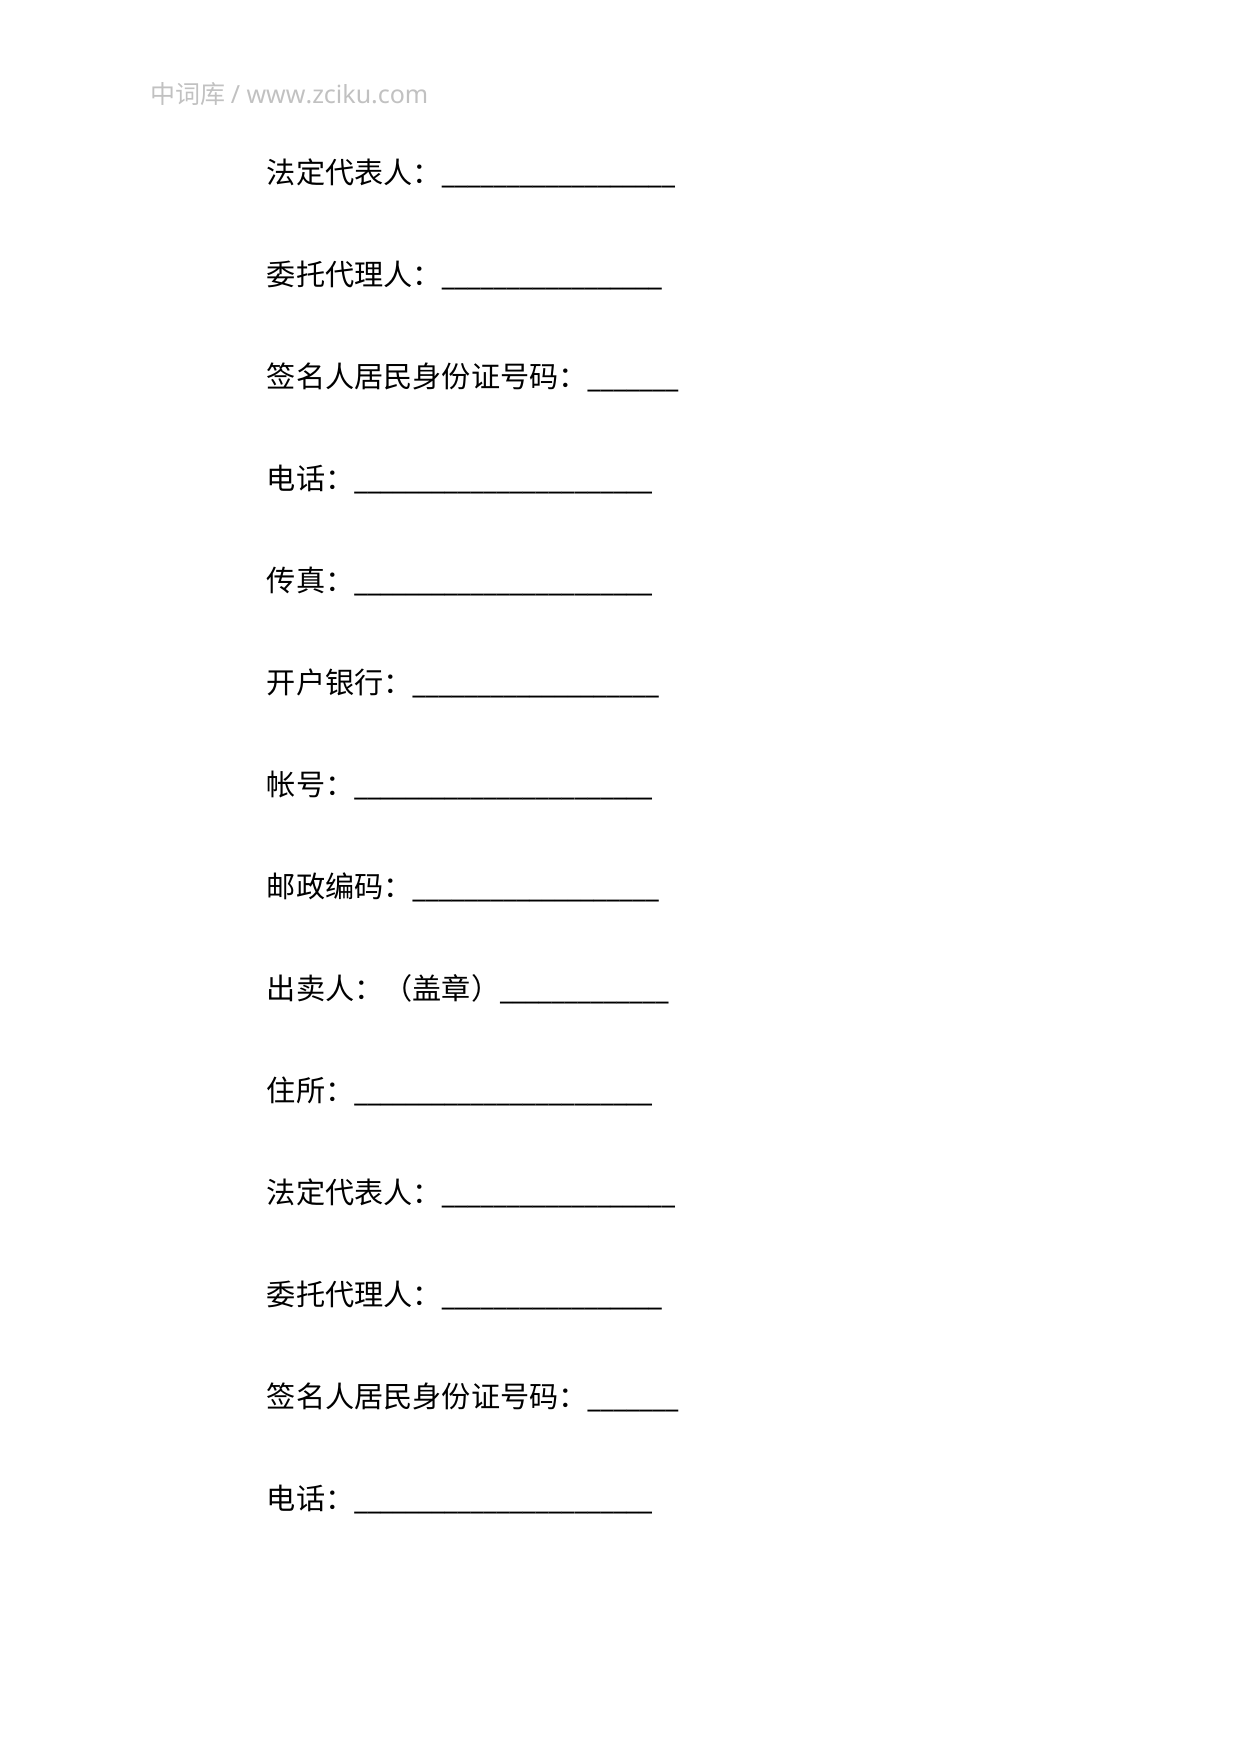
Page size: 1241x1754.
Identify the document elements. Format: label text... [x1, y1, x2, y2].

text 传真：_______________________ [150, 558, 1090, 600]
text 法定代表人：__________________ [150, 1170, 1090, 1212]
text 出卖人：（盖章）_____________ [150, 966, 1090, 1008]
text 住所：_______________________ [150, 1068, 1090, 1110]
text 邮政编码：___________________ [150, 864, 1090, 906]
text 委托代理人：_________________ [150, 1272, 1090, 1314]
text 法定代表人：__________________ [150, 150, 1090, 192]
text 电话：_______________________ [150, 456, 1090, 498]
text 签名人居民身份证号码：_______ [150, 1374, 1090, 1416]
text 开户银行：___________________ [150, 660, 1090, 702]
text 委托代理人：_________________ [150, 252, 1090, 294]
text 帐号：_______________________ [150, 762, 1090, 804]
text 电话：_______________________ [150, 1476, 1090, 1518]
text 签名人居民身份证号码：_______ [150, 354, 1090, 396]
